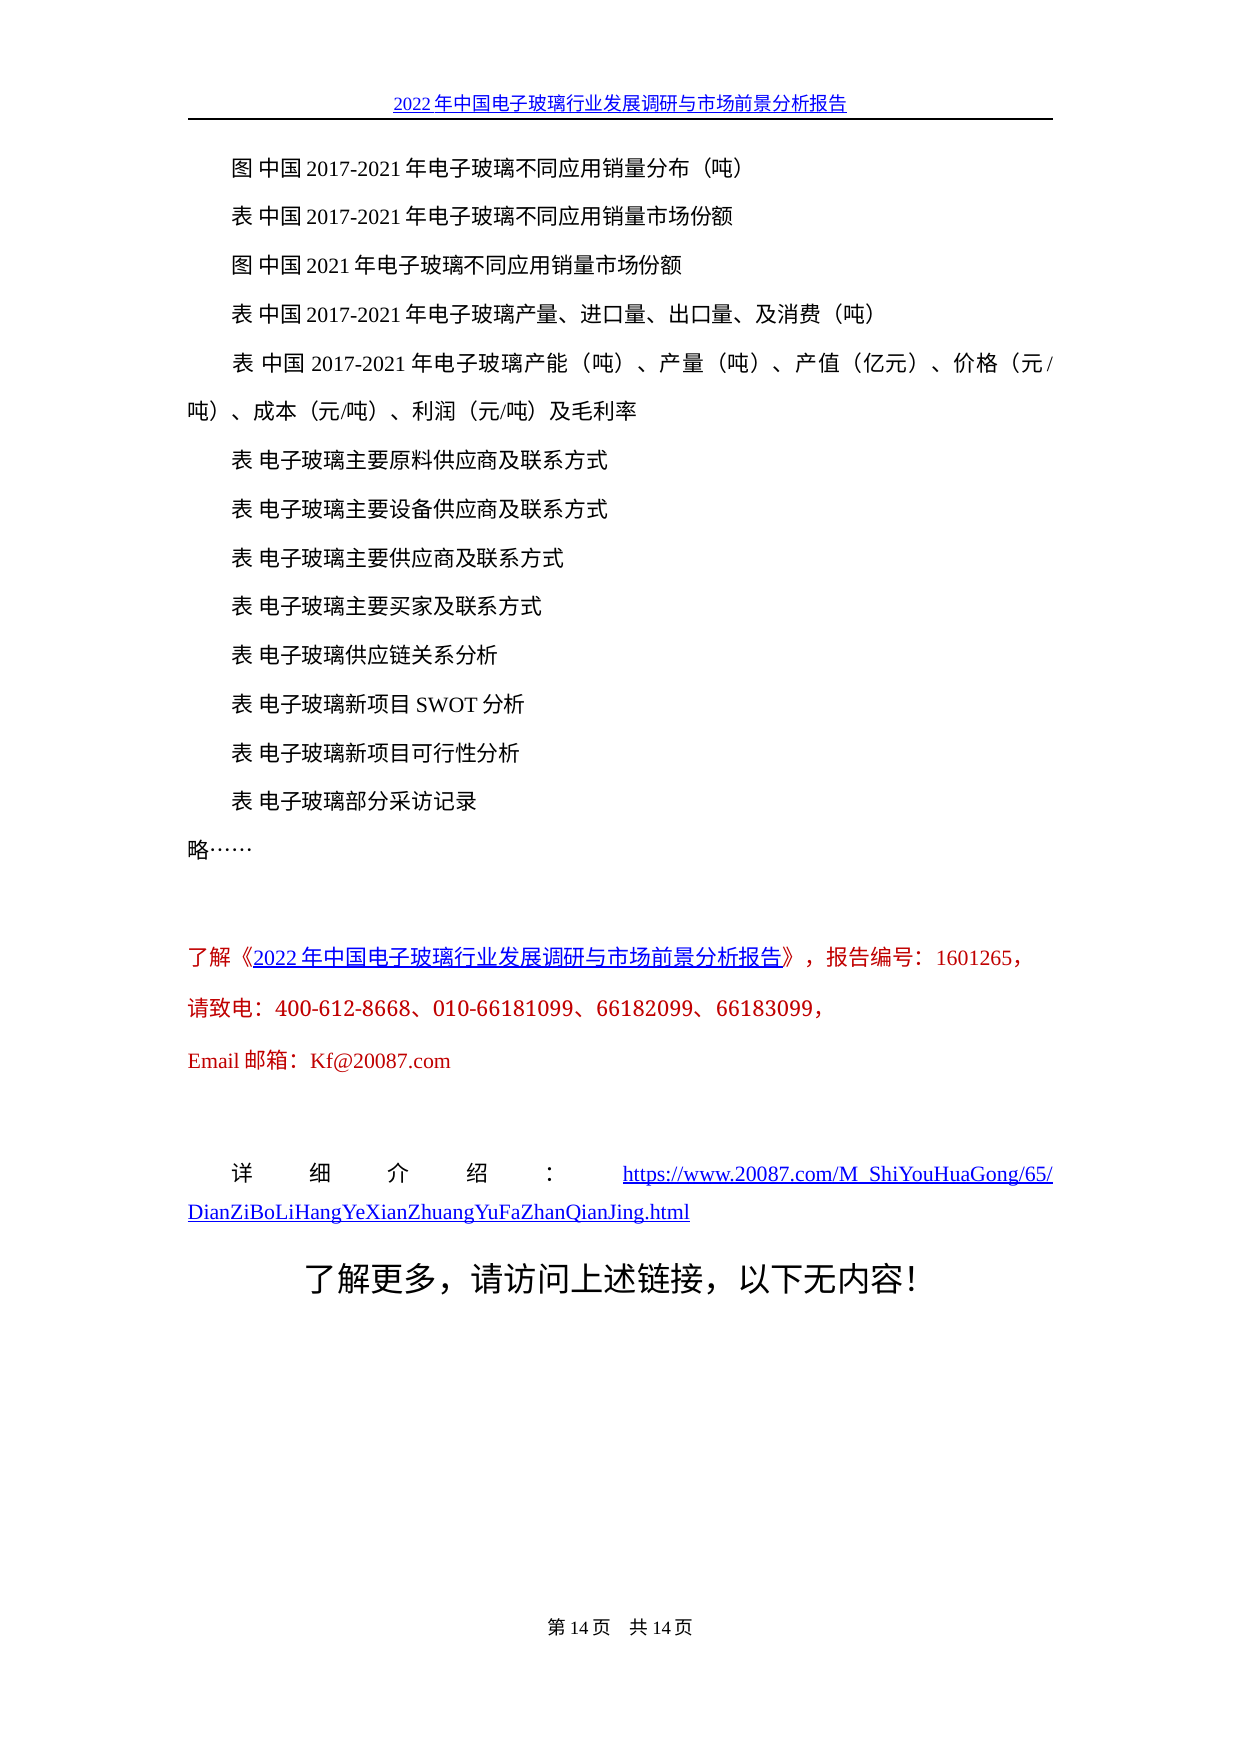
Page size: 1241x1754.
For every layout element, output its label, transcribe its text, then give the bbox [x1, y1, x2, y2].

text 请致电：400-612-8668、010-66181099、66182099、66183099， [187, 991, 1053, 1023]
title 了解更多，请访问上述链接，以下无内容！ [187, 1244, 1053, 1309]
text 详细介绍：https://www.20087.com/M_ShiYouHuaGong/65/DianZiBoLiHangYeXianZhuangYuFaZhanQianJing.html [187, 1155, 1053, 1228]
text Email邮箱：Kf@20087.com [187, 1042, 1053, 1075]
text 了解《2022年中国电子玻璃行业发展调研与市场前景分析报告》，报告编号：1601265， [187, 939, 1053, 972]
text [187, 150, 1053, 865]
